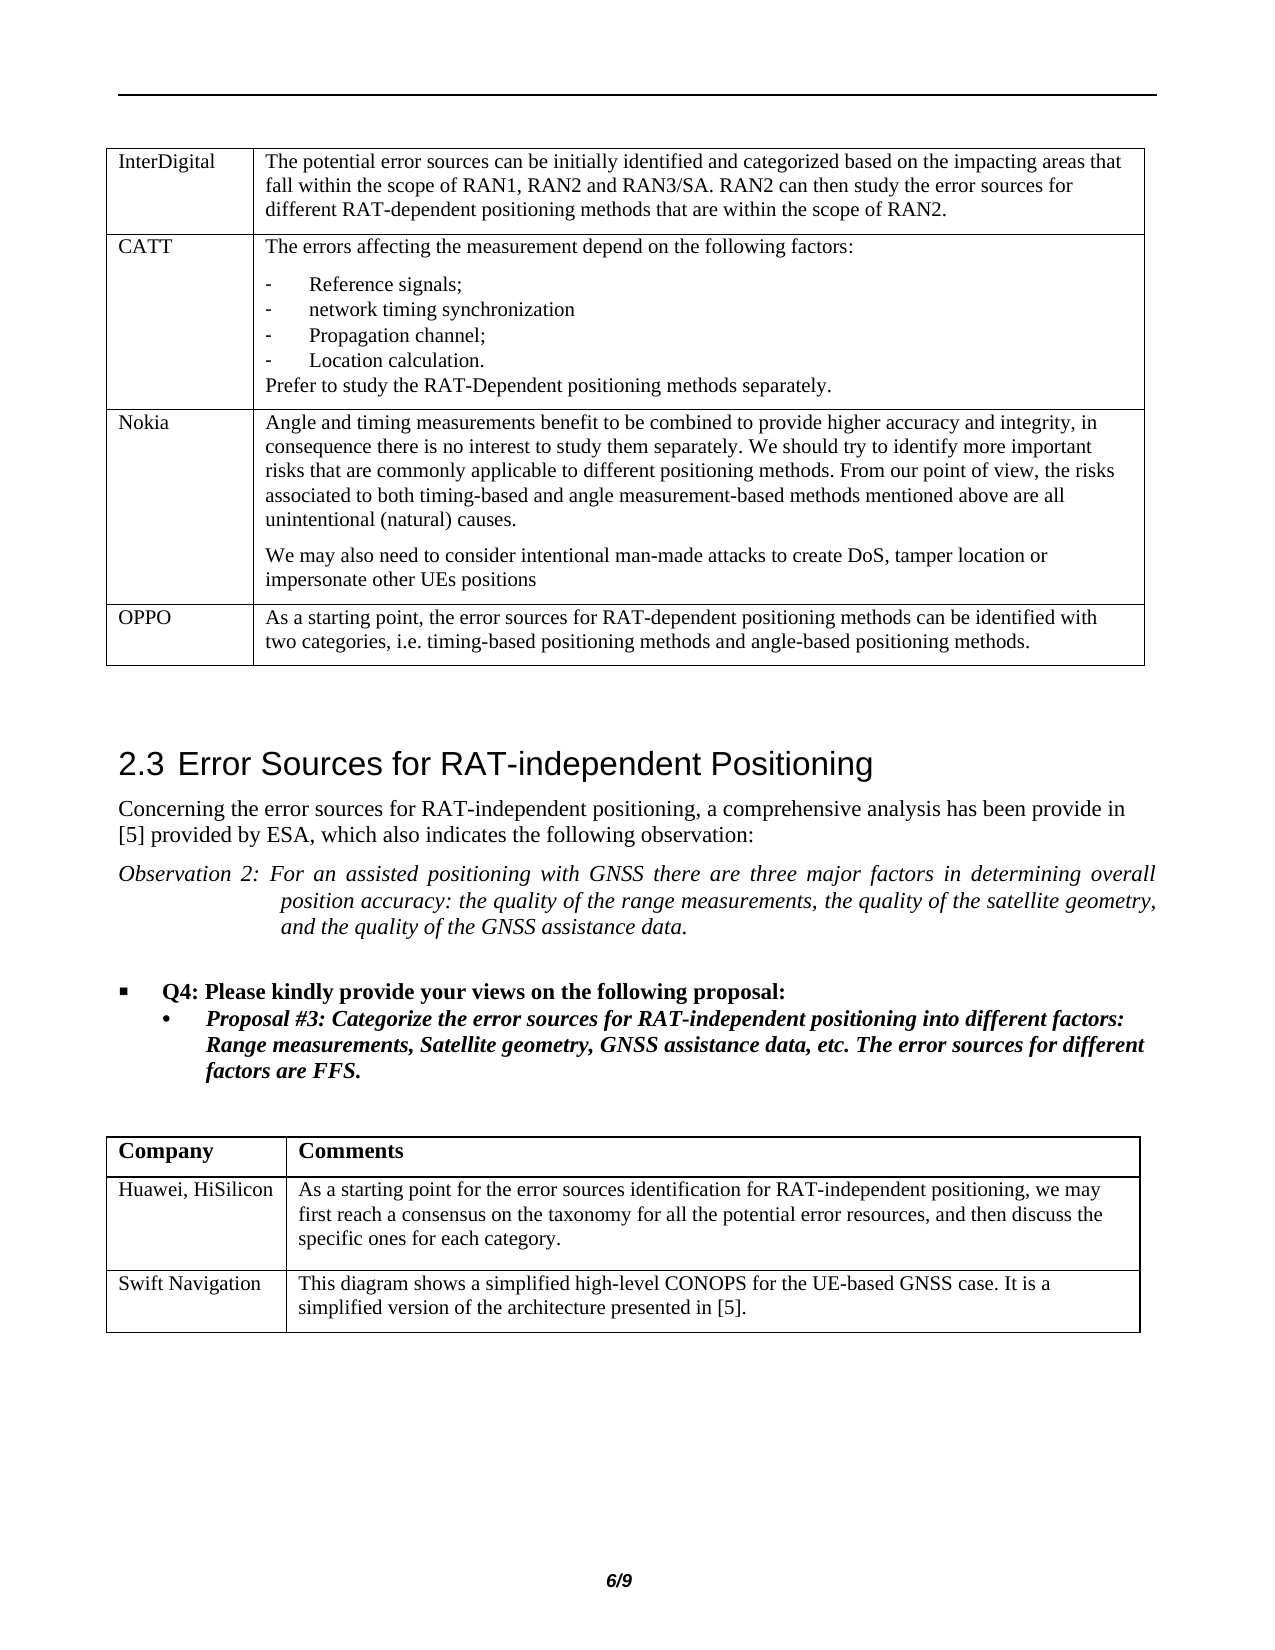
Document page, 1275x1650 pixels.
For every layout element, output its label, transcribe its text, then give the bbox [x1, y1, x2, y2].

text Observation 2: For an assisted positioning with GNSS there are three major factors in determining overall position accuracy: the quality of the range measurements, the quality of the satellite geometry, and the quality of the GNSS assistance data. [118, 860, 1157, 939]
table_cell Swift Navigation [107, 1271, 286, 1332]
table_cell As a starting point, the error sources for RAT-dependent positioning methods can be identified with two categories, i.e. timing-based positioning methods and angle-based positioning methods. [254, 605, 1144, 665]
table_cell CATT [107, 235, 253, 409]
table_cell Angle and timing measurements benefit to be combined to provide higher accuracy and integrity, in consequence there is no interest to study them separately. We should try to identify more important risks that are commonly applicable to different positioning methods. From our point of view, the risks associated to both timing-based and angle measurement-based methods mentioned above are all unintentional (natural) causes. We may also need to consider intentional man-made attacks to create DoS, tamper location or impersonate other UEs positions [254, 410, 1144, 604]
table_header Comments [287, 1138, 1139, 1176]
table_cell Huawei, HiSilicon [107, 1178, 286, 1270]
table_cell Nokia [107, 410, 253, 604]
table_cell The errors affecting the measurement depend on the following factors: Reference signals; network timing synchronization Propagation channel; Location calculation. Prefer to study the RAT-Dependent positioning methods separately. [254, 235, 1144, 409]
table_header Company [107, 1138, 286, 1176]
table_cell OPPO [107, 605, 253, 665]
table_cell As a starting point for the error sources identification for RAT-independent positioning, we may first reach a consensus on the taxonomy for all the potential error resources, and then discuss the specific ones for each category. [287, 1178, 1139, 1270]
text Concerning the error sources for RAT-independent positioning, a comprehensive analysis has been provide in [5] provided by ESA, which also indicates the following observation: [118, 795, 1157, 848]
table_cell InterDigital [107, 149, 253, 233]
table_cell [287, 1271, 1139, 1332]
list Q4: Please kindly provide your views on the following proposal: [118, 978, 1157, 1004]
text Error Sources for RAT-independent Positioning [118, 744, 1157, 783]
table_cell The potential error sources can be initially identified and categorized based on the impacting areas that fall within the scope of RAN1, RAN2 and RAN3/SA. RAN2 can then study the error sources for different RAT-dependent positioning methods that are within the scope of RAN2. [254, 149, 1144, 233]
list Proposal #3: Categorize the error sources for RAT-independent positioning into different factors: Range measurements, Satellite geometry, GNSS assistance data, etc. The error sources for different factors are FFS. [162, 1004, 1157, 1084]
